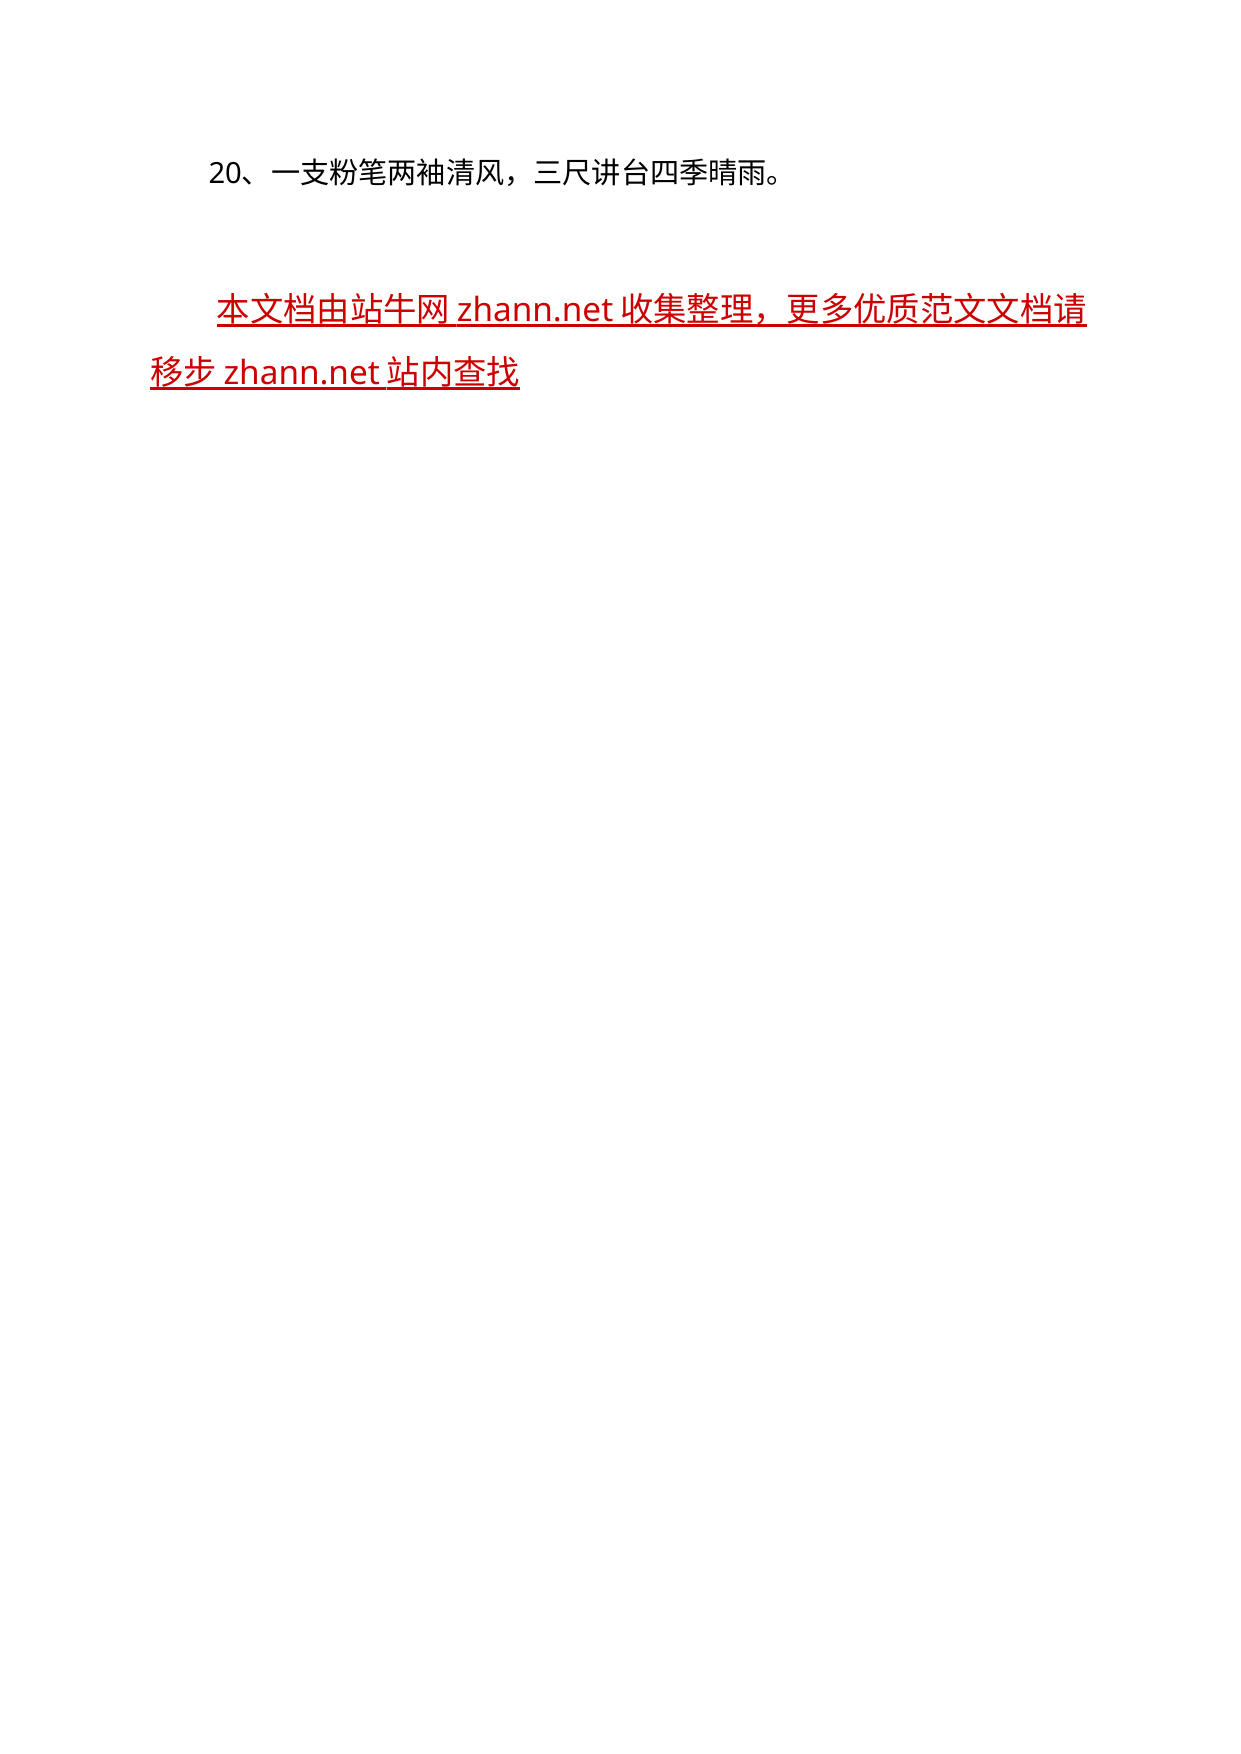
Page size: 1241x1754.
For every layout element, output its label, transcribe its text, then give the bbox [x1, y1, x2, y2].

text 本文档由站牛网zhann.net收集整理，更多优质范文文档请移步zhann.net站内查找 [150, 283, 1090, 394]
text 20、一支粉笔两袖清风，三尺讲台四季晴雨。 [150, 150, 1090, 192]
